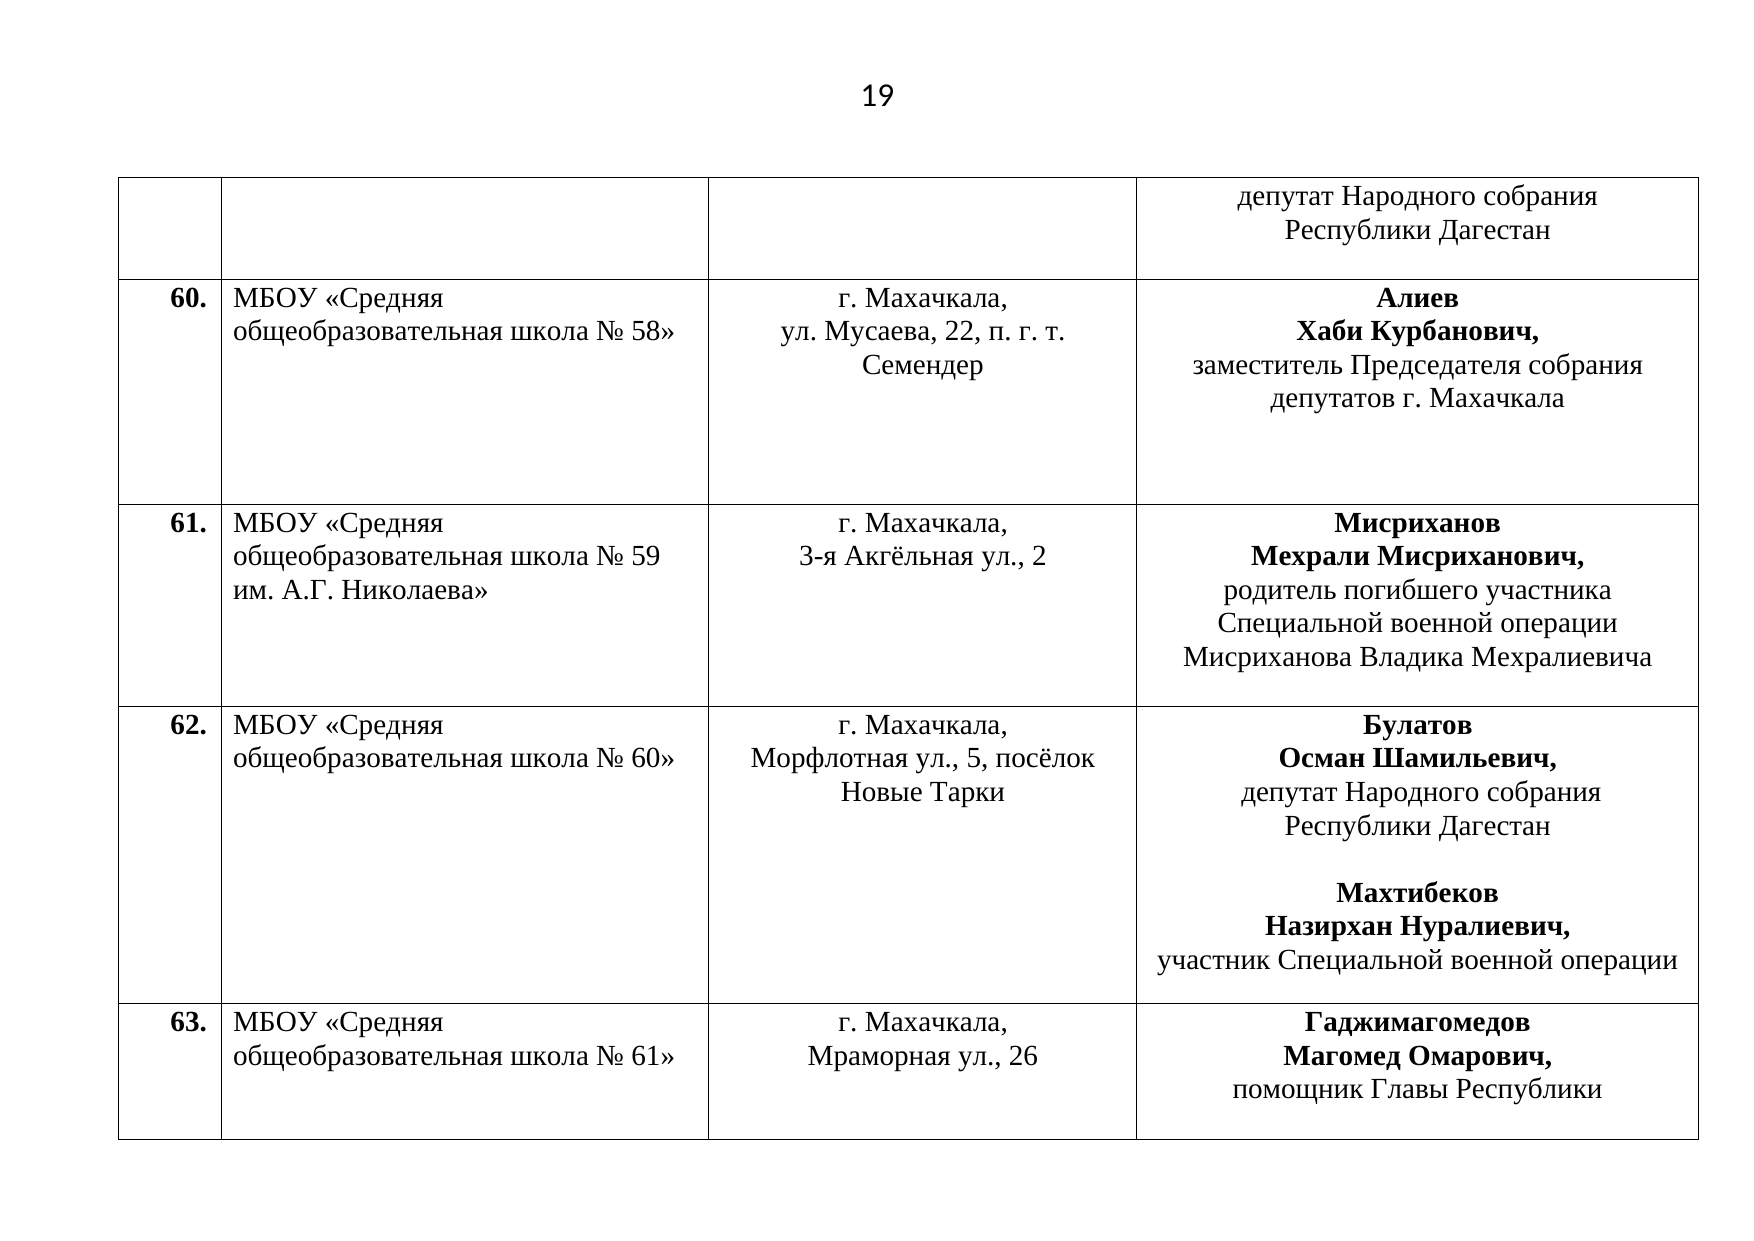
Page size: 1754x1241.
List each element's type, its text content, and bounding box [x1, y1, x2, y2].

table_cell МБОУ «Средняя общеобразовательная школа № 59 им. А.Г. Николаева» [222, 505, 708, 706]
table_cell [709, 178, 1136, 279]
table_cell г. Махачкала, 3-я Акгёльная ул., 2 [709, 505, 1136, 706]
table_cell [119, 1004, 221, 1138]
table_cell [119, 505, 221, 706]
table_cell [119, 280, 221, 504]
table_cell МБОУ «Средняя общеобразовательная школа № 60» [222, 707, 708, 1003]
table_cell [119, 707, 221, 1003]
table_cell Булатов Осман Шамильевич, депутат Народного собрания Республики Дагестан Махтибеков Назирхан Нуралиевич, участник Специальной военной операции [1137, 707, 1698, 1003]
table_cell г. Махачкала, Морфлотная ул., 5, посёлок Новые Тарки [709, 707, 1136, 1003]
table_cell Мисриханов Мехрали Мисриханович, родитель погибшего участника Специальной военной операции Мисриханова Владика Мехралиевича [1137, 505, 1698, 706]
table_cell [1137, 178, 1698, 279]
table_cell Гаджимагомедов Магомед Омарович, помощник Главы Республики [1137, 1004, 1698, 1138]
table_cell г. Махачкала, Мраморная ул., 26 [709, 1004, 1136, 1138]
table_cell МБОУ «Средняя общеобразовательная школа № 61» [222, 1004, 708, 1138]
table_cell МБОУ «Средняя общеобразовательная школа № 58» [222, 280, 708, 504]
table_cell г. Махачкала, ул. Мусаева, 22, п. г. т. Семендер [709, 280, 1136, 504]
table_cell Алиев Хаби Курбанович, заместитель Председателя собрания депутатов г. Махачкала [1137, 280, 1698, 504]
table_cell [119, 178, 221, 279]
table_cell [222, 178, 708, 279]
